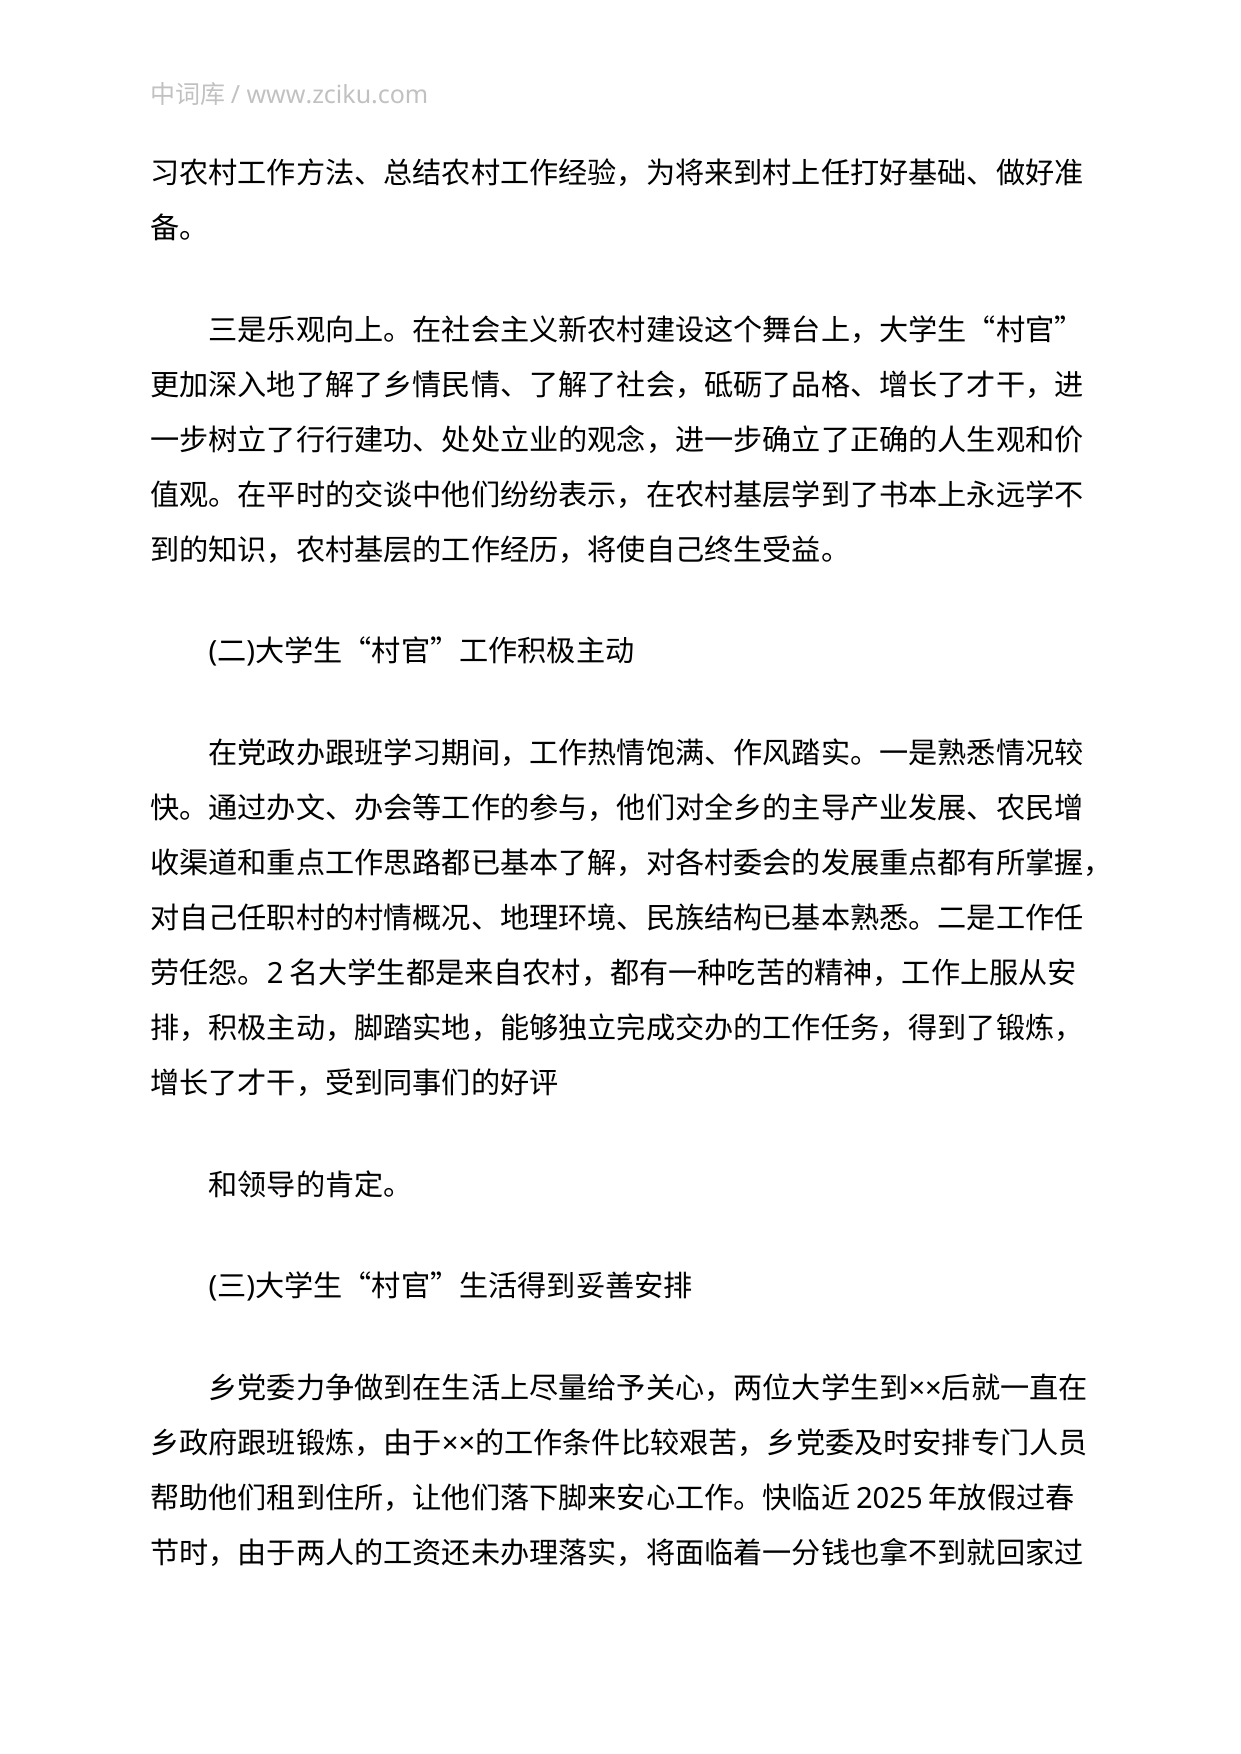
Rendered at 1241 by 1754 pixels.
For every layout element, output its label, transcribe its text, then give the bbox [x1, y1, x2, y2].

text 和领导的肯定。 [150, 1161, 1090, 1203]
text 在党政办跟班学习期间，工作热情饱满、作风踏实。一是熟悉情况较快。通过办文、办会等工作的参与，他们对全乡的主导产业发展、农民增收渠道和重点工作思路都已基本了解，对各村委会的发展重点都有所掌握，对自己任职村的村情概况、地理环境、民族结构已基本熟悉。二是工作任劳任怨。2名大学生都是来自农村，都有一种吃苦的精神，工作上服从安排，积极主动，脚踏实地，能够独立完成交办的工作任务，得到了锻炼，增长了才干，受到同事们的好评 [150, 730, 1090, 1102]
text (二)大学生“村官”工作积极主动 [150, 628, 1090, 670]
text (三)大学生“村官”生活得到妥善安排 [150, 1263, 1090, 1305]
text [150, 1365, 1090, 1572]
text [150, 150, 1090, 247]
text 三是乐观向上。在社会主义新农村建设这个舞台上，大学生“村官”更加深入地了解了乡情民情、了解了社会，砥砺了品格、增长了才干，进一步树立了行行建功、处处立业的观念，进一步确立了正确的人生观和价值观。在平时的交谈中他们纷纷表示，在农村基层学到了书本上永远学不到的知识，农村基层的工作经历，将使自己终生受益。 [150, 307, 1090, 568]
